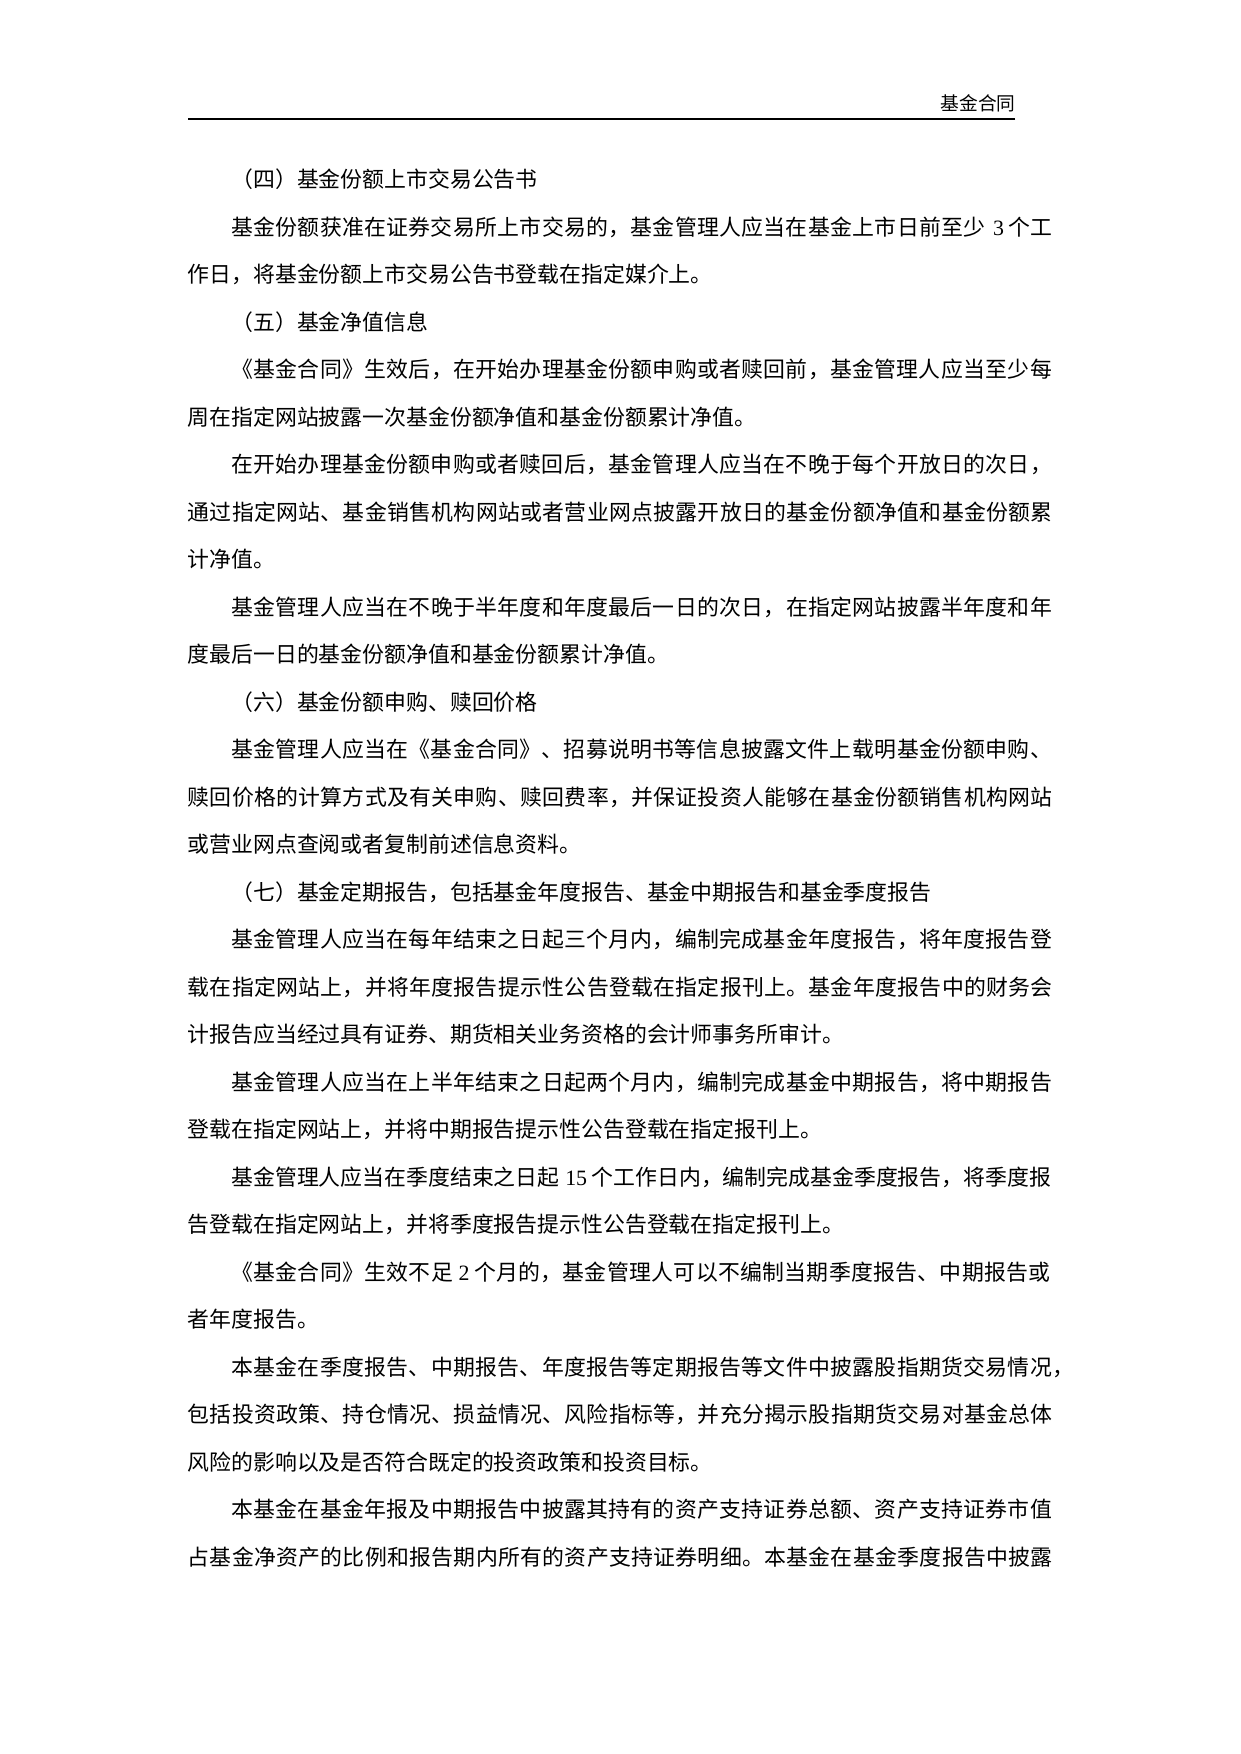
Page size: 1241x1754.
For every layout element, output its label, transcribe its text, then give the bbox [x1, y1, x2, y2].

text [187, 1492, 1053, 1571]
text 基金管理人应当在每年结束之日起三个月内，编制完成基金年度报告，将年度报告登载在指定网站上，并将年度报告提示性公告登载在指定报刊上。基金年度报告中的财务会计报告应当经过具有证券、期货相关业务资格的会计师事务所审计。 [187, 922, 1053, 1049]
text 基金份额获准在证券交易所上市交易的，基金管理人应当在基金上市日前至少3个工作日，将基金份额上市交易公告书登载在指定媒介上。 [187, 209, 1053, 289]
text 基金管理人应当在《基金合同》、招募说明书等信息披露文件上载明基金份额申购、赎回价格的计算方式及有关申购、赎回费率，并保证投资人能够在基金份额销售机构网站或营业网点查阅或者复制前述信息资料。 [187, 732, 1053, 859]
text 《基金合同》生效后，在开始办理基金份额申购或者赎回前，基金管理人应当至少每周在指定网站披露一次基金份额净值和基金份额累计净值。 [187, 352, 1053, 431]
text （四）基金份额上市交易公告书 [187, 162, 1053, 194]
text 基金管理人应当在上半年结束之日起两个月内，编制完成基金中期报告，将中期报告登载在指定网站上，并将中期报告提示性公告登载在指定报刊上。 [187, 1064, 1053, 1144]
text 本基金在季度报告、中期报告、年度报告等定期报告等文件中披露股指期货交易情况，包括投资政策、持仓情况、损益情况、风险指标等，并充分揭示股指期货交易对基金总体风险的影响以及是否符合既定的投资政策和投资目标。 [187, 1349, 1053, 1476]
text 基金管理人应当在季度结束之日起15个工作日内，编制完成基金季度报告，将季度报告登载在指定网站上，并将季度报告提示性公告登载在指定报刊上。 [187, 1159, 1053, 1239]
text 《基金合同》生效不足2个月的，基金管理人可以不编制当期季度报告、中期报告或者年度报告。 [187, 1254, 1053, 1334]
text （五）基金净值信息 [187, 304, 1053, 336]
text 基金管理人应当在不晚于半年度和年度最后一日的次日，在指定网站披露半年度和年度最后一日的基金份额净值和基金份额累计净值。 [187, 589, 1053, 669]
text （六）基金份额申购、赎回价格 [187, 684, 1053, 716]
text （七）基金定期报告，包括基金年度报告、基金中期报告和基金季度报告 [187, 874, 1053, 906]
text 在开始办理基金份额申购或者赎回后，基金管理人应当在不晚于每个开放日的次日，通过指定网站、基金销售机构网站或者营业网点披露开放日的基金份额净值和基金份额累计净值。 [187, 447, 1053, 574]
